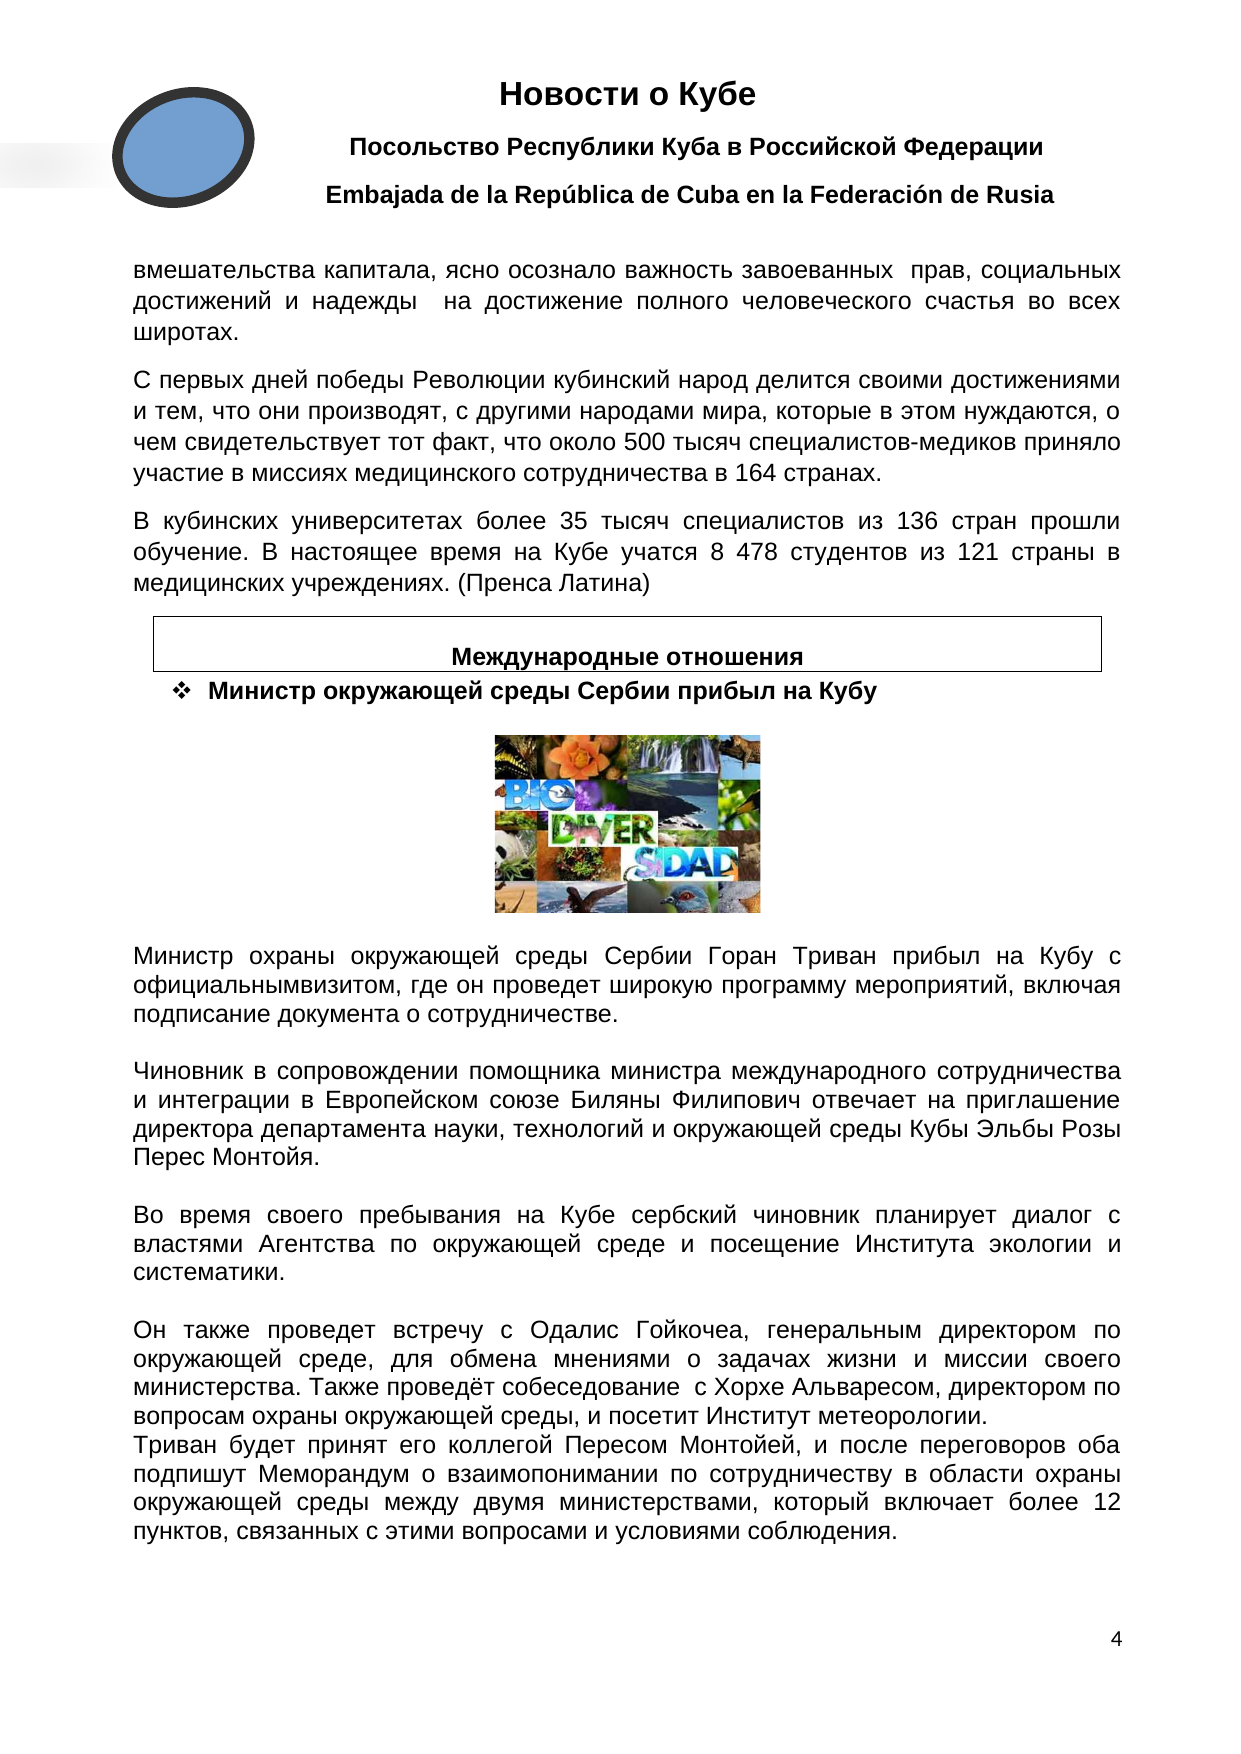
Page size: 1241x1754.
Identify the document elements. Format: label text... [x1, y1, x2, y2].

text Он также проведет встречу с Одалис Гойкочеа, генеральным директором по окружающей среде, для обмена мнениями о задачах жизни и миссии своего министерства. Также проведёт собеседование с Хорхе Альваресом, директором по вопросам охраны окружающей среды, и посетит Институт метеорологии. [133, 1315, 1122, 1430]
subtitle Министр окружающей среды Сербии прибыл на Кубу [170, 676, 1122, 704]
text Министр охраны окружающей среды Сербии Горан Триван прибыл на Кубу с официальнымвизитом, где он проведет широкую программу мероприятий, включая подписание документа о сотрудничестве. [133, 941, 1122, 1027]
text Триван будет принят его коллегой Пересом Монтойей, и после переговоров оба подпишут Меморандум о взаимопонимании по сотрудничеству в области охраны окружающей среды между двумя министерствами, который включает более 12 пунктов, связанных с этими вопросами и условиями соблюдения. [133, 1430, 1122, 1545]
text В кубинских университетах более 35 тысяч специалистов из 136 стран прошли обучение. В настоящее время на Кубе учатся 8 478 студентов из 121 страны в медицинских учреждениях. (Пренса Латина) [133, 506, 1122, 597]
text Во время своего пребывания на Кубе сербский чиновник планирует диалог с властями Агентства по окружающей среде и посещение Института экологии и систематики. [133, 1200, 1122, 1286]
text Чиновник в сопровождении помощника министра международного сотрудничества и интеграции в Европейском союзе Биляны Филипович отвечает на приглашение директора департамента науки, технологий и окружающей среды Кубы Эльбы Розы Перес Монтойя. [133, 1056, 1122, 1171]
text С первых дней победы Революции кубинский народ делится своими достижениями и тем, что они производят, с другими народами мира, которые в этом нуждаются, о чем свидетельствует тот факт, что около 500 тысяч специалистов-медиков приняло участие в миссиях медицинского сотрудничества в 164 странах. [133, 365, 1122, 487]
picture [494, 735, 761, 913]
table_header Международные отношения [154, 617, 1101, 671]
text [133, 255, 1122, 346]
